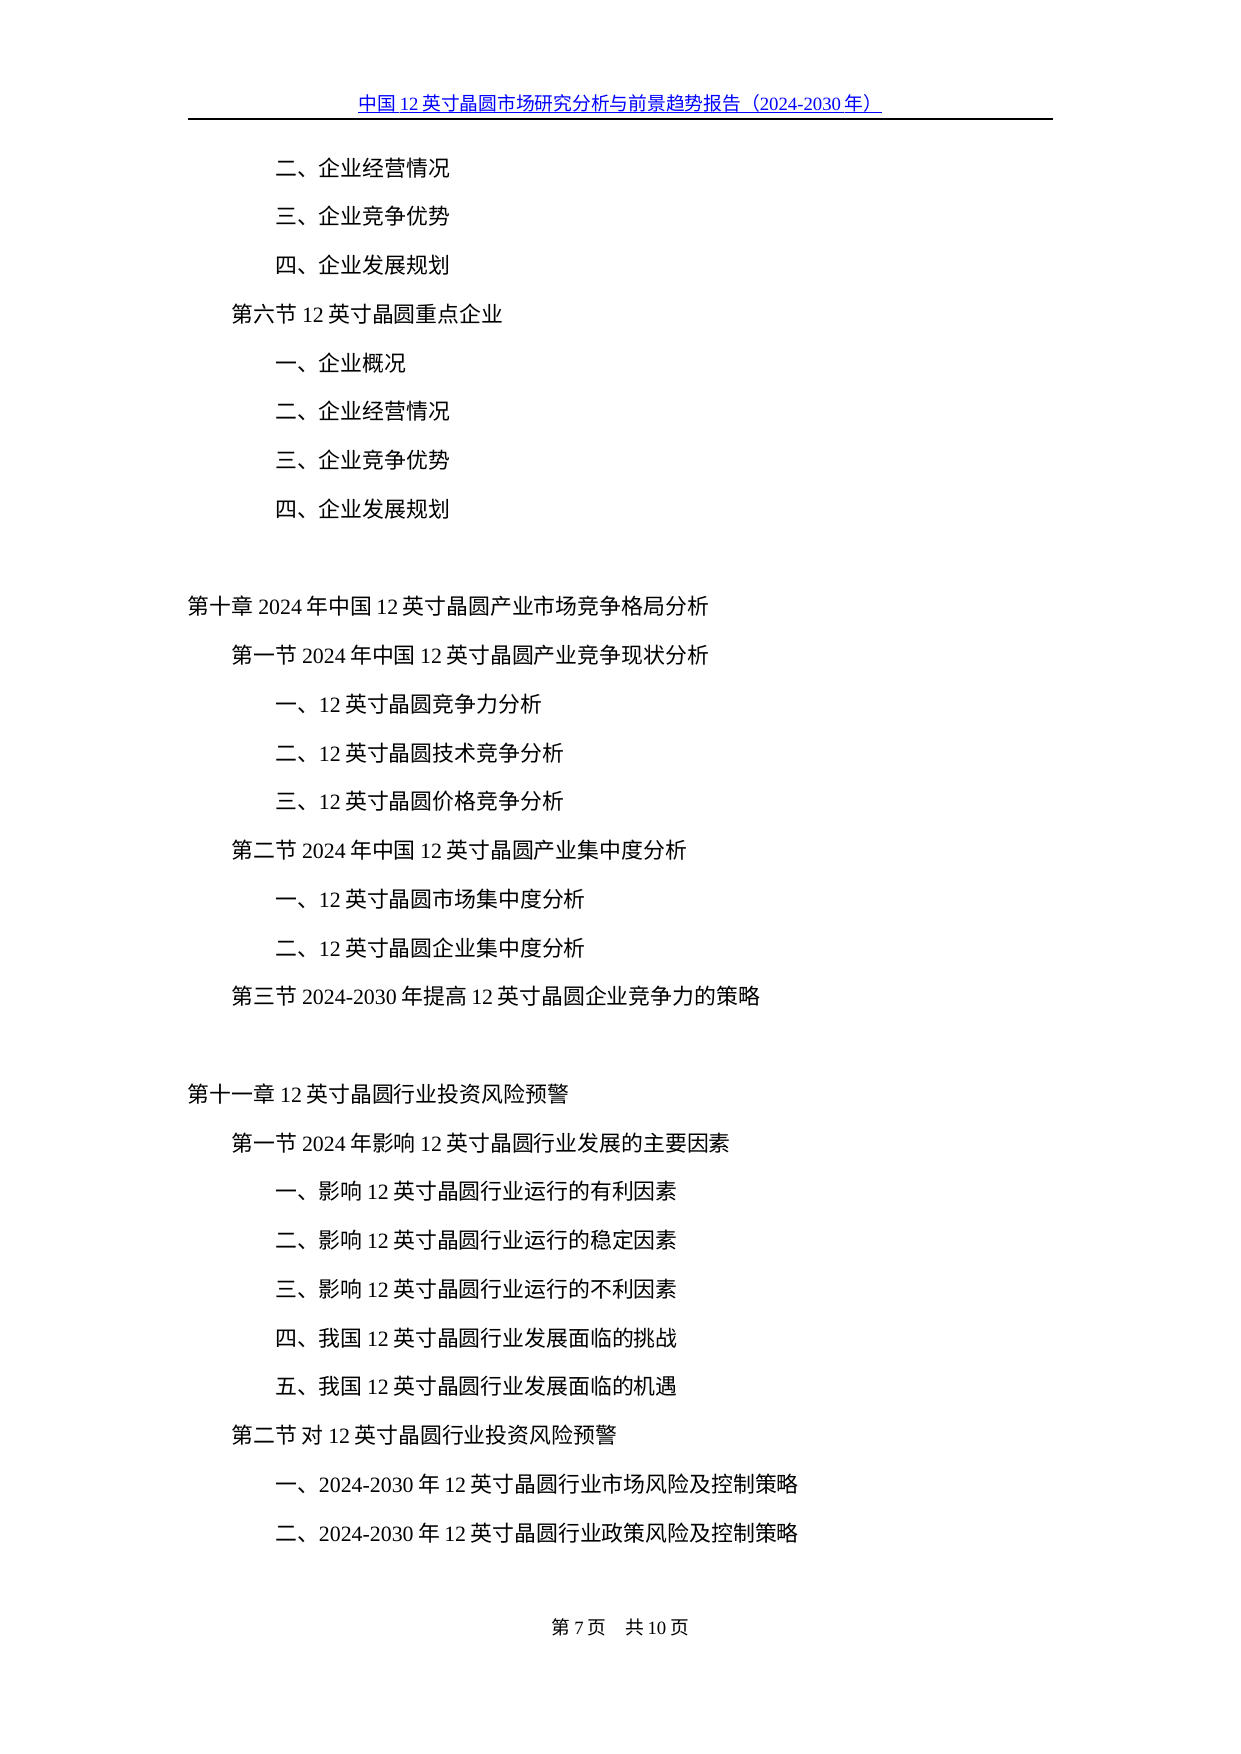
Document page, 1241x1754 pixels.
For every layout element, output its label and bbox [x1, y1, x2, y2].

text [187, 150, 1053, 1548]
